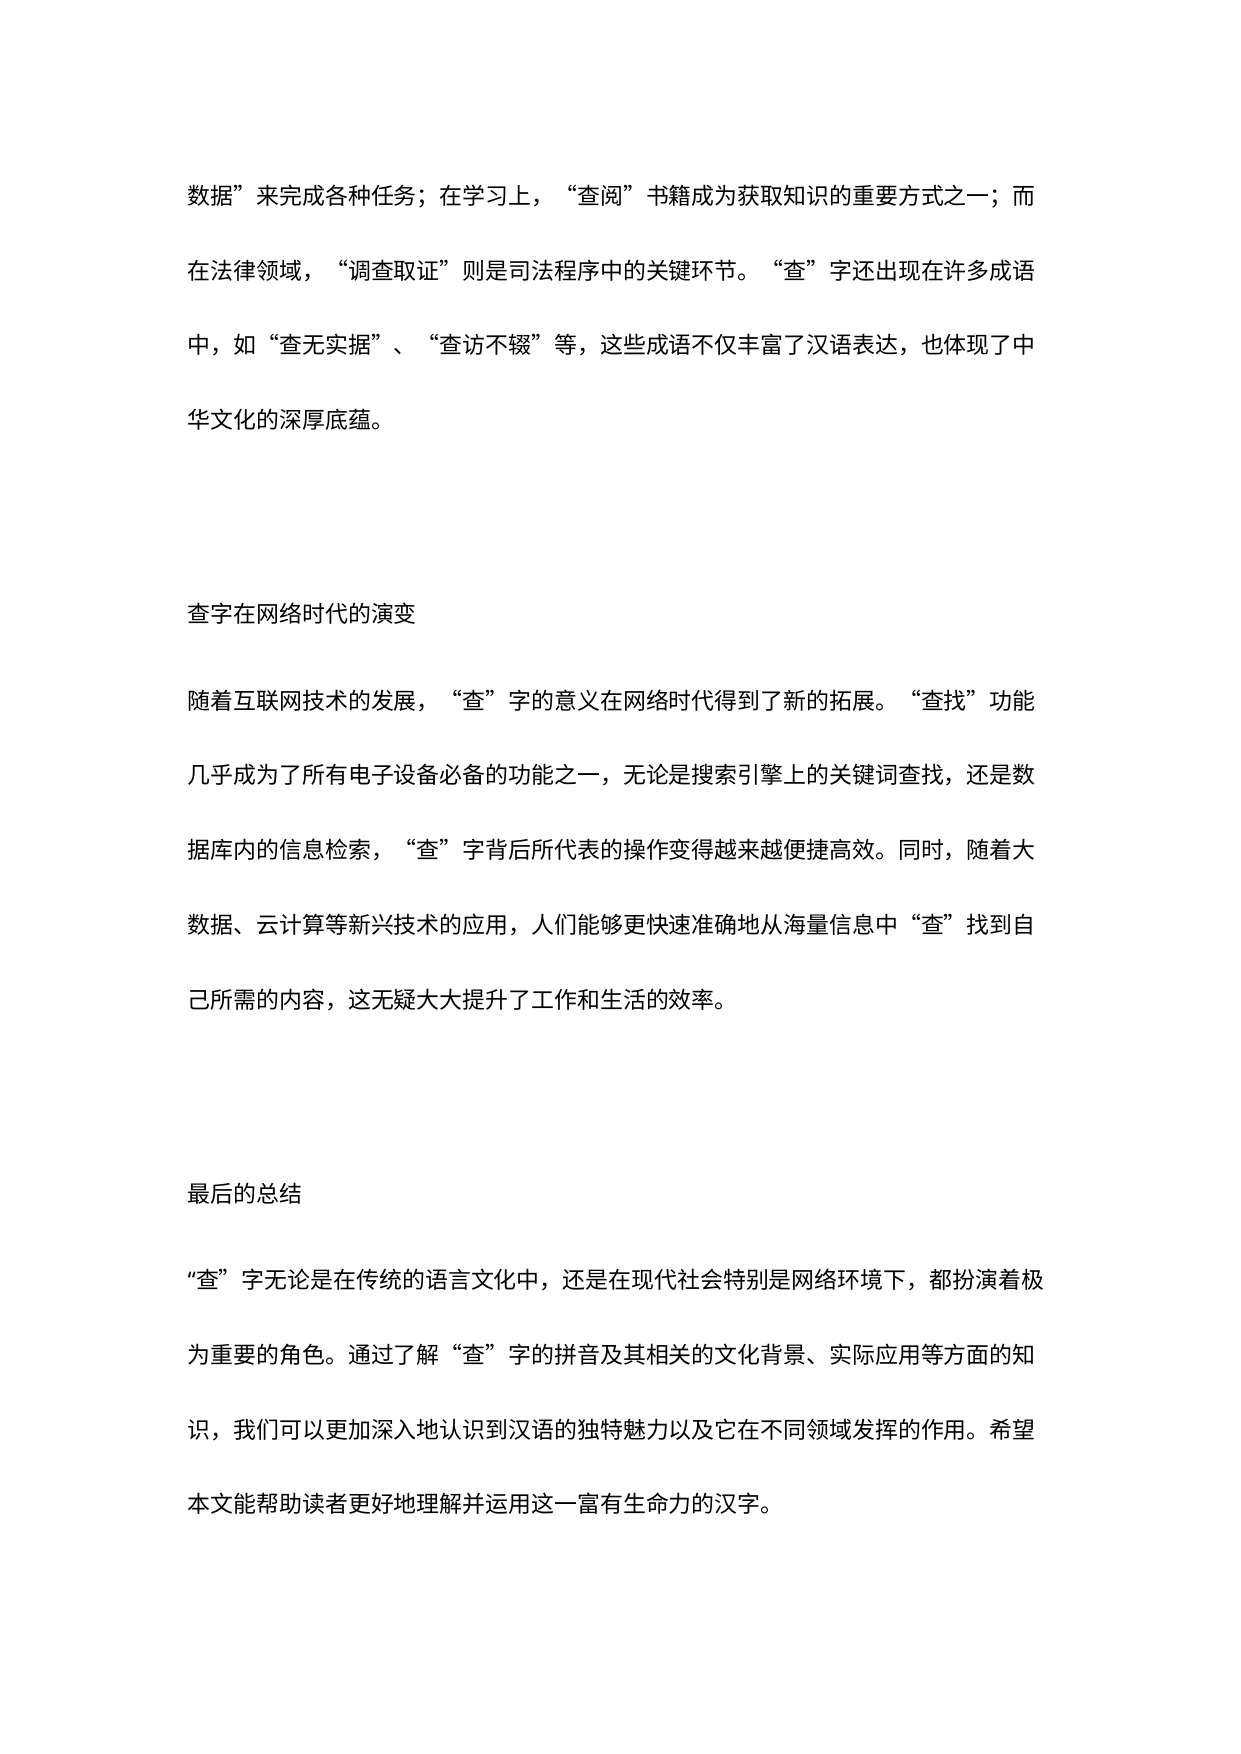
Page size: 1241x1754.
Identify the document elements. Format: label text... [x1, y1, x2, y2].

text “查”字无论是在传统的语言文化中，还是在现代社会特别是网络环境下，都扮演着极为重要的角色。通过了解“查”字的拼音及其相关的文化背景、实际应用等方面的知识，我们可以更加深入地认识到汉语的独特魅力以及它在不同领域发挥的作用。希望本文能帮助读者更好地理解并运用这一富有生命力的汉字。 [187, 1246, 1053, 1536]
text 查字在网络时代的演变 [187, 580, 1053, 645]
text 随着互联网技术的发展，“查”字的意义在网络时代得到了新的拓展。“查找”功能几乎成为了所有电子设备必备的功能之一，无论是搜索引擎上的关键词查找，还是数据库内的信息检索，“查”字背后所代表的操作变得越来越便捷高效。同时，随着大数据、云计算等新兴技术的应用，人们能够更快速准确地从海量信息中“查”找到自己所需的内容，这无疑大大提升了工作和生活的效率。 [187, 667, 1053, 1031]
text 最后的总结 [187, 1160, 1053, 1225]
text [187, 162, 1053, 451]
